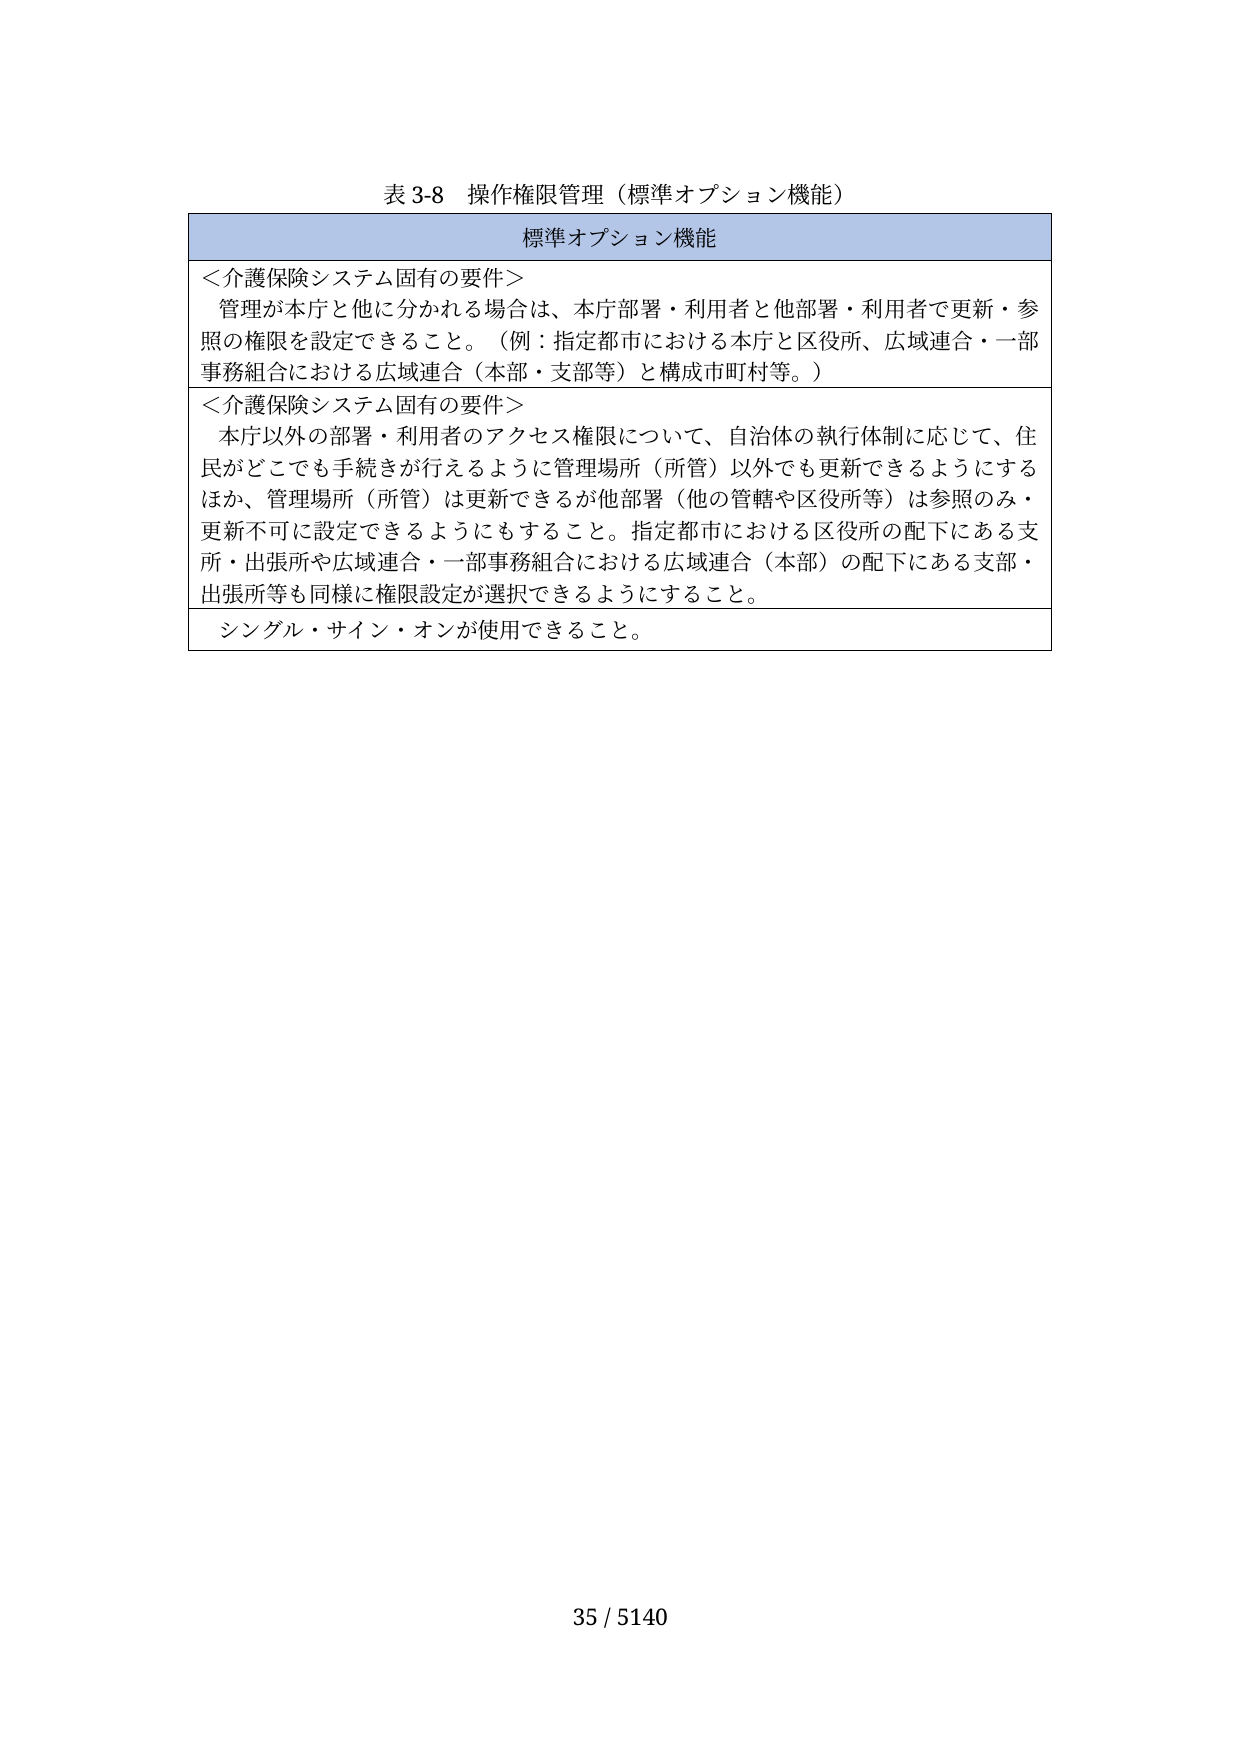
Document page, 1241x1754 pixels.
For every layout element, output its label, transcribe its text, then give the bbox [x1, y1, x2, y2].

table_header 標準オプション機能 [189, 214, 1051, 260]
table_cell シングル・サイン・オンが使用できること。 [189, 609, 1051, 650]
text 表3-8 操作権限管理（標準オプション機能） [148, 177, 1092, 210]
table_cell ＜介護保険システム固有の要件＞ 本庁以外の部署・利用者のアクセス権限について、自治体の執行体制に応じて、住民がどこでも手続きが行えるように管理場所（所管）以外でも更新できるようにするほか、管理場所（所管）は更新できるが他部署（他の管轄や区役所等）は参照のみ・更新不可に設定できるようにもすること。指定都市における区役所の配下にある支所・出張所や広域連合・一部事務組合における広域連合（本部）の配下にある支部・出張所等も同様に権限設定が選択できるようにすること。 [189, 388, 1051, 608]
table_cell ＜介護保険システム固有の要件＞ 管理が本庁と他に分かれる場合は、本庁部署・利用者と他部署・利用者で更新・参照の権限を設定できること。（例：指定都市における本庁と区役所、広域連合・一部事務組合における広域連合（本部・支部等）と構成市町村等。） [189, 261, 1051, 387]
